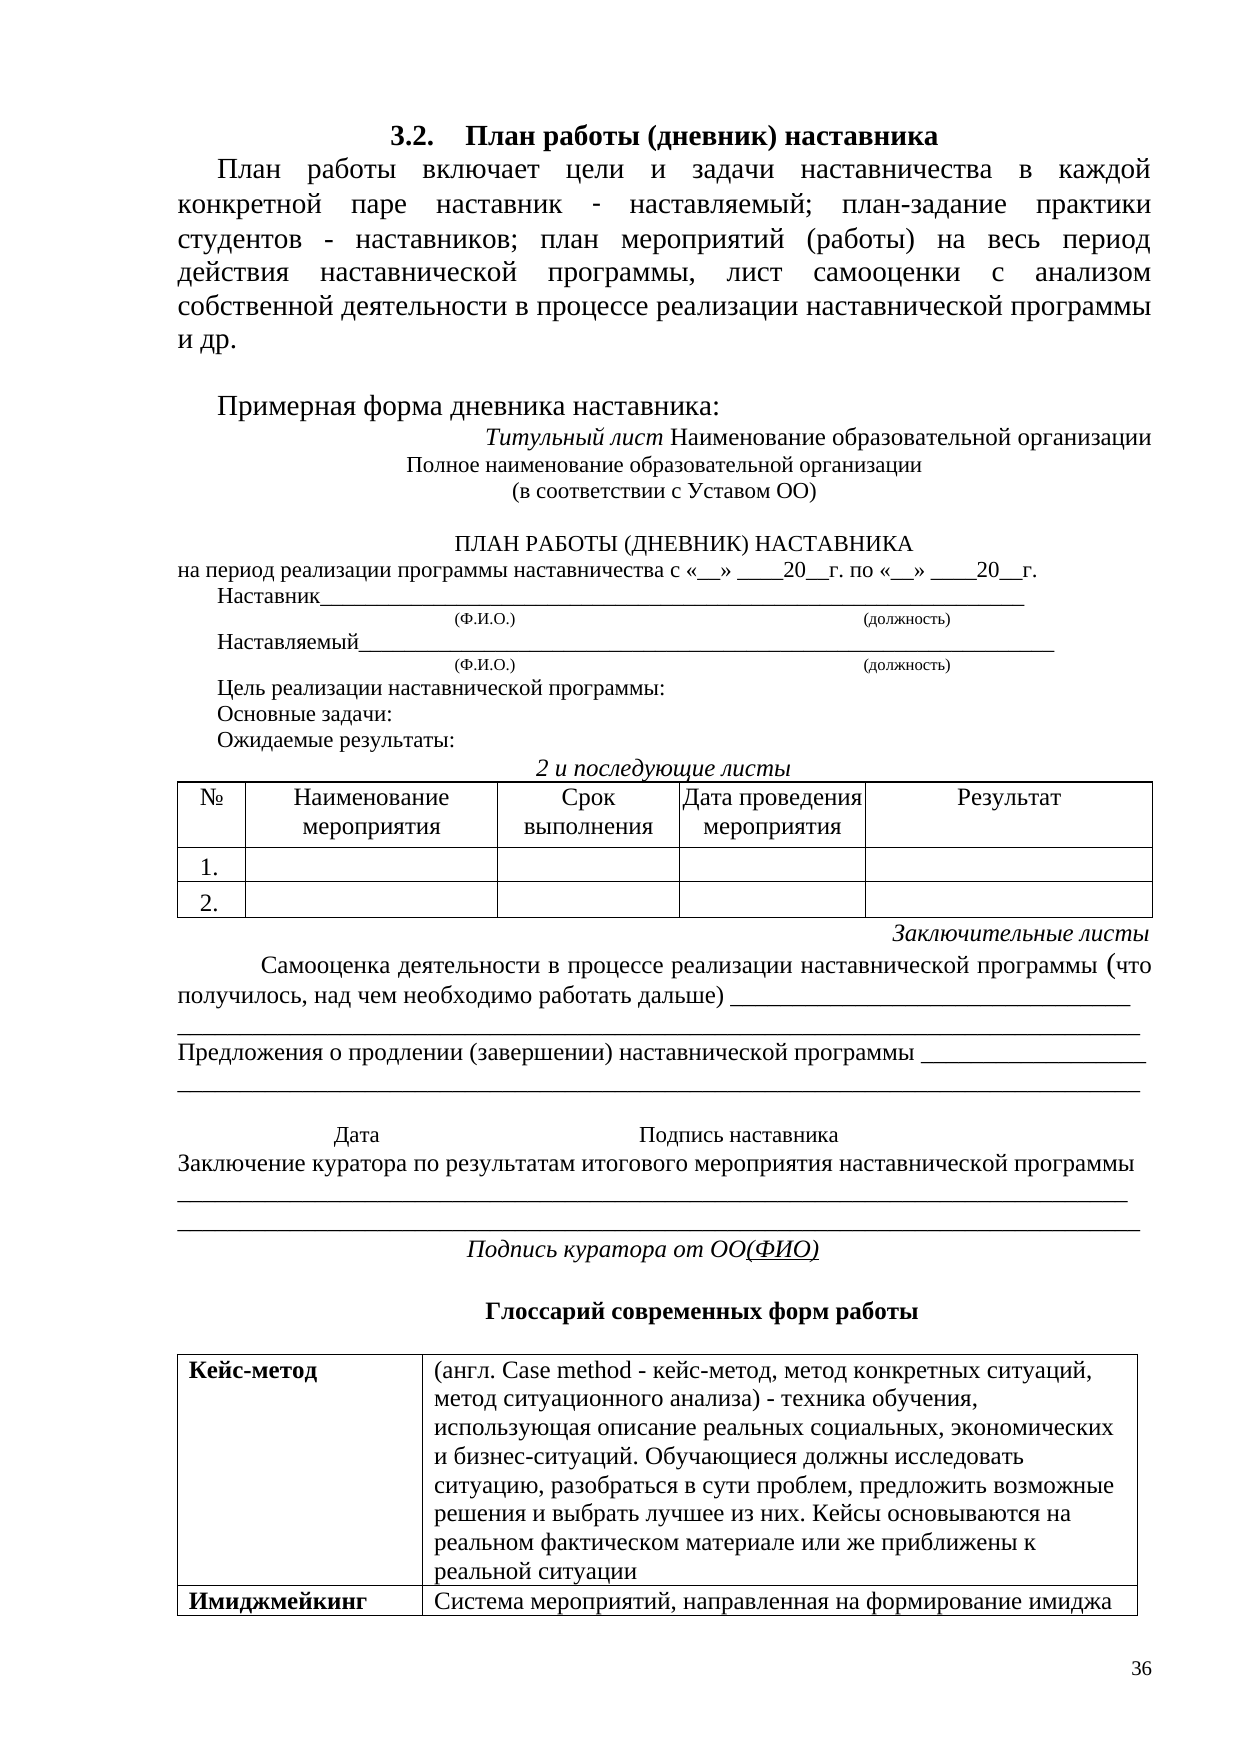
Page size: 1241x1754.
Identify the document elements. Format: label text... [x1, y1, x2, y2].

table_cell [246, 848, 497, 881]
table_cell [498, 882, 679, 917]
table_cell [866, 848, 1152, 881]
text Дата Подпись наставника [333, 1121, 1152, 1148]
table_header Срок выполнения [498, 783, 679, 847]
text Полное наименование образовательной организации [177, 451, 1152, 477]
text ПЛАН РАБОТЫ (ДНЕВНИК) НАСТАВНИКА [454, 530, 1152, 556]
text Заключительные листы [177, 918, 1152, 946]
table_cell [866, 882, 1152, 917]
table_cell [498, 848, 679, 881]
text Титульный лист Наименование образовательной организации [442, 422, 1152, 451]
text _____________________________________________________________________________ [177, 1205, 1152, 1234]
table_header Кейс-метод [178, 1355, 422, 1585]
text Ожидаемые результаты: [177, 726, 1152, 753]
text Самооценка деятельности в процессе реализации наставнической программы (что получилось, над чем необходимо работать дальше) ________________________________ [177, 946, 1152, 1009]
table_cell [680, 848, 865, 881]
text _____________________________________________________________________________ [177, 1009, 1152, 1037]
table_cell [423, 1586, 1137, 1614]
text (Ф.И.О.) (должность) [454, 654, 1152, 674]
text _____________________________________________________________________________ [177, 1066, 1152, 1095]
table_cell [246, 882, 497, 917]
text Подпись куратора от ОО(ФИО) [369, 1234, 1152, 1263]
table_cell 2. [178, 882, 245, 917]
list План работы (дневник) наставника [177, 118, 1152, 152]
text Наставник [177, 583, 1152, 609]
text Глоссарий современных форм работы [177, 1296, 1152, 1325]
text Основные задачи: [177, 700, 1152, 726]
text (Ф.И.О.) (должность) [454, 609, 1152, 628]
table_header Дата проведения мероприятия [680, 783, 865, 847]
text Цель реализации наставнической программы: [177, 674, 1152, 700]
table_header (англ. Case method - кейс-метод, метод конкретных ситуаций, метод ситуационного анализа) - техника обучения, использующая описание реальных социальных, экономических и бизнес-ситуаций. Обучающиеся должны исследовать ситуацию, разобраться в сути проблем, предложить возможные решения и выбрать лучшее из них. Кейсы основываются на реальном фактическом материале или же приближены к реальной ситуации [423, 1355, 1137, 1585]
text План работы включает цели и задачи наставничества в каждой конкретной паре наставник - наставляемый; план-задание практики студентов - наставников; план мероприятий (работы) на весь период действия наставнической программы, лист самооценки с анализом собственной деятельности в процессе реализации наставнической программы и др. [177, 152, 1152, 355]
text ____________________________________________________________________________ [177, 1176, 1152, 1205]
text Предложения о продлении (завершении) наставнической программы __________________ [177, 1037, 1152, 1066]
text Заключение куратора по результатам итогового мероприятия наставнической программы [177, 1148, 1152, 1176]
text Наставляемый [177, 628, 1152, 654]
table_cell Имиджмейкинг [178, 1586, 422, 1614]
table_cell 1. [178, 848, 245, 881]
text 2 и последующие листы [177, 753, 1152, 781]
text (в соответствии с Уставом ОО) [177, 477, 1152, 503]
table_header № [178, 783, 245, 847]
text Примерная форма дневника наставника: [177, 388, 1152, 422]
table_header Результат [866, 783, 1152, 847]
table_cell [680, 882, 865, 917]
table_header Наименование мероприятия [246, 783, 497, 847]
text на период реализации программы наставничества с «__» ____20__г. по «__» ____20__г. [177, 556, 1152, 583]
